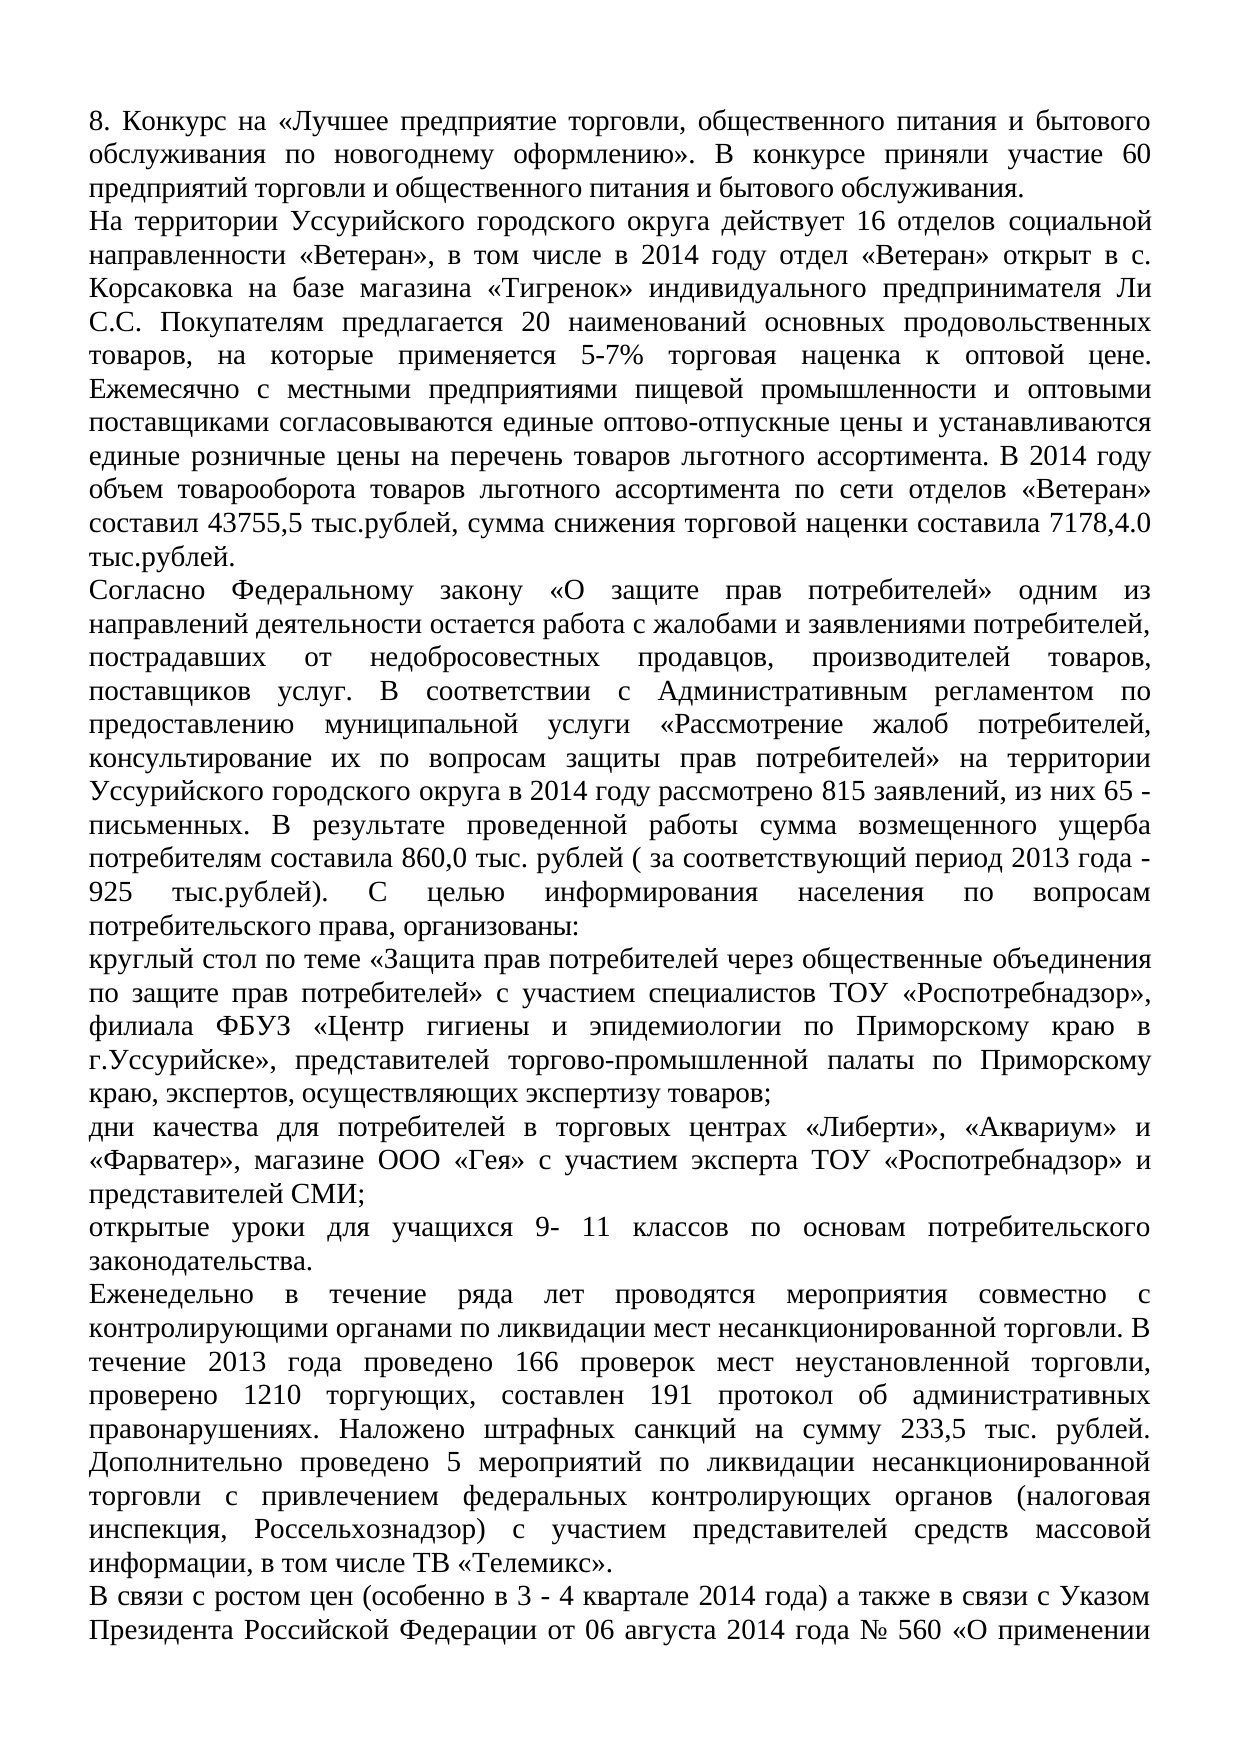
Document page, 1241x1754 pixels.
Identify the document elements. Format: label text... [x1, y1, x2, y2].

text открытые уроки для учащихся 9- 11 классов по основам потребительского законодательства. [89, 1209, 1152, 1277]
text На территории Уссурийского городского округа действует 16 отделов социальной направленности «Ветеран», в том числе в 2014 году отдел «Ветеран» открыт в с. Корсаковка на базе магазина «Тигренок» индивидуального предпринимателя Ли С.С. Покупателям предлагается 20 наименований основных продовольственных товаров, на которые применяется 5-7% торговая наценка к оптовой цене. Ежемесячно с местными предприятиями пищевой промышленности и оптовыми поставщиками согласовываются единые оптово-отпускные цены и устанавливаются единые розничные цены на перечень товаров льготного ассортимента. В 2014 году объем товарооборота товаров льготного ассортимента по сети отделов «Ветеран» составил 43755,5 тыс.рублей, сумма снижения торговой наценки составила 7178,4.0 тыс.рублей. [89, 203, 1152, 572]
text дни качества для потребителей в торговых центрах «Либерти», «Аквариум» и «Фарватер», магазине ООО «Гея» с участием эксперта ТОУ «Роспотребнадзор» и представителей СМИ; [89, 1109, 1152, 1209]
text Согласно Федеральному закону «О защите прав потребителей» одним из направлений деятельности остается работа с жалобами и заявлениями потребителей, пострадавших от недобросовестных продавцов, производителей товаров, поставщиков услуг. В соответствии с Административным регламентом по предоставлению муниципальной услуги «Рассмотрение жалоб потребителей, консультирование их по вопросам защиты прав потребителей» на территории Уссурийского городского округа в 2014 году рассмотрено 815 заявлений, из них 65 - письменных. В результате проведенной работы сумма возмещенного ущерба потребителям составила 860,0 тыс. рублей ( за соответствующий период 2013 года - 925 тыс.рублей). С целью информирования населения по вопросам потребительского права, организованы: [89, 572, 1152, 941]
text 8. Конкурс на «Лучшее предприятие торговли, общественного питания и бытового обслуживания по новогоднему оформлению». В конкурсе приняли участие 60 предприятий торговли и общественного питания и бытового обслуживания. [89, 103, 1152, 203]
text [89, 1578, 1152, 1646]
text Еженедельно в течение ряда лет проводятся мероприятия совместно с контролирующими органами по ликвидации мест несанкционированной торговли. В течение 2013 года проведено 166 проверок мест неустановленной торговли, проверено 1210 торгующих, составлен 191 протокол об административных правонарушениях. Наложено штрафных санкций на сумму 233,5 тыс. рублей. Дополнительно проведено 5 мероприятий по ликвидации несанкционированной торговли с привлечением федеральных контролирующих органов (налоговая инспекция, Россельхознадзор) с участием представителей средств массовой информации, в том числе ТВ «Телемикс». [89, 1277, 1152, 1578]
text круглый стол по теме «Защита прав потребителей через общественные объединения по защите прав потребителей» с участием специалистов ТОУ «Роспотребнадзор», филиала ФБУЗ «Центр гигиены и эпидемиологии по Приморскому краю в г.Уссурийске», представителей торгово-промышленной палаты по Приморскому краю, экспертов, осуществляющих экспертизу товаров; [89, 941, 1152, 1109]
